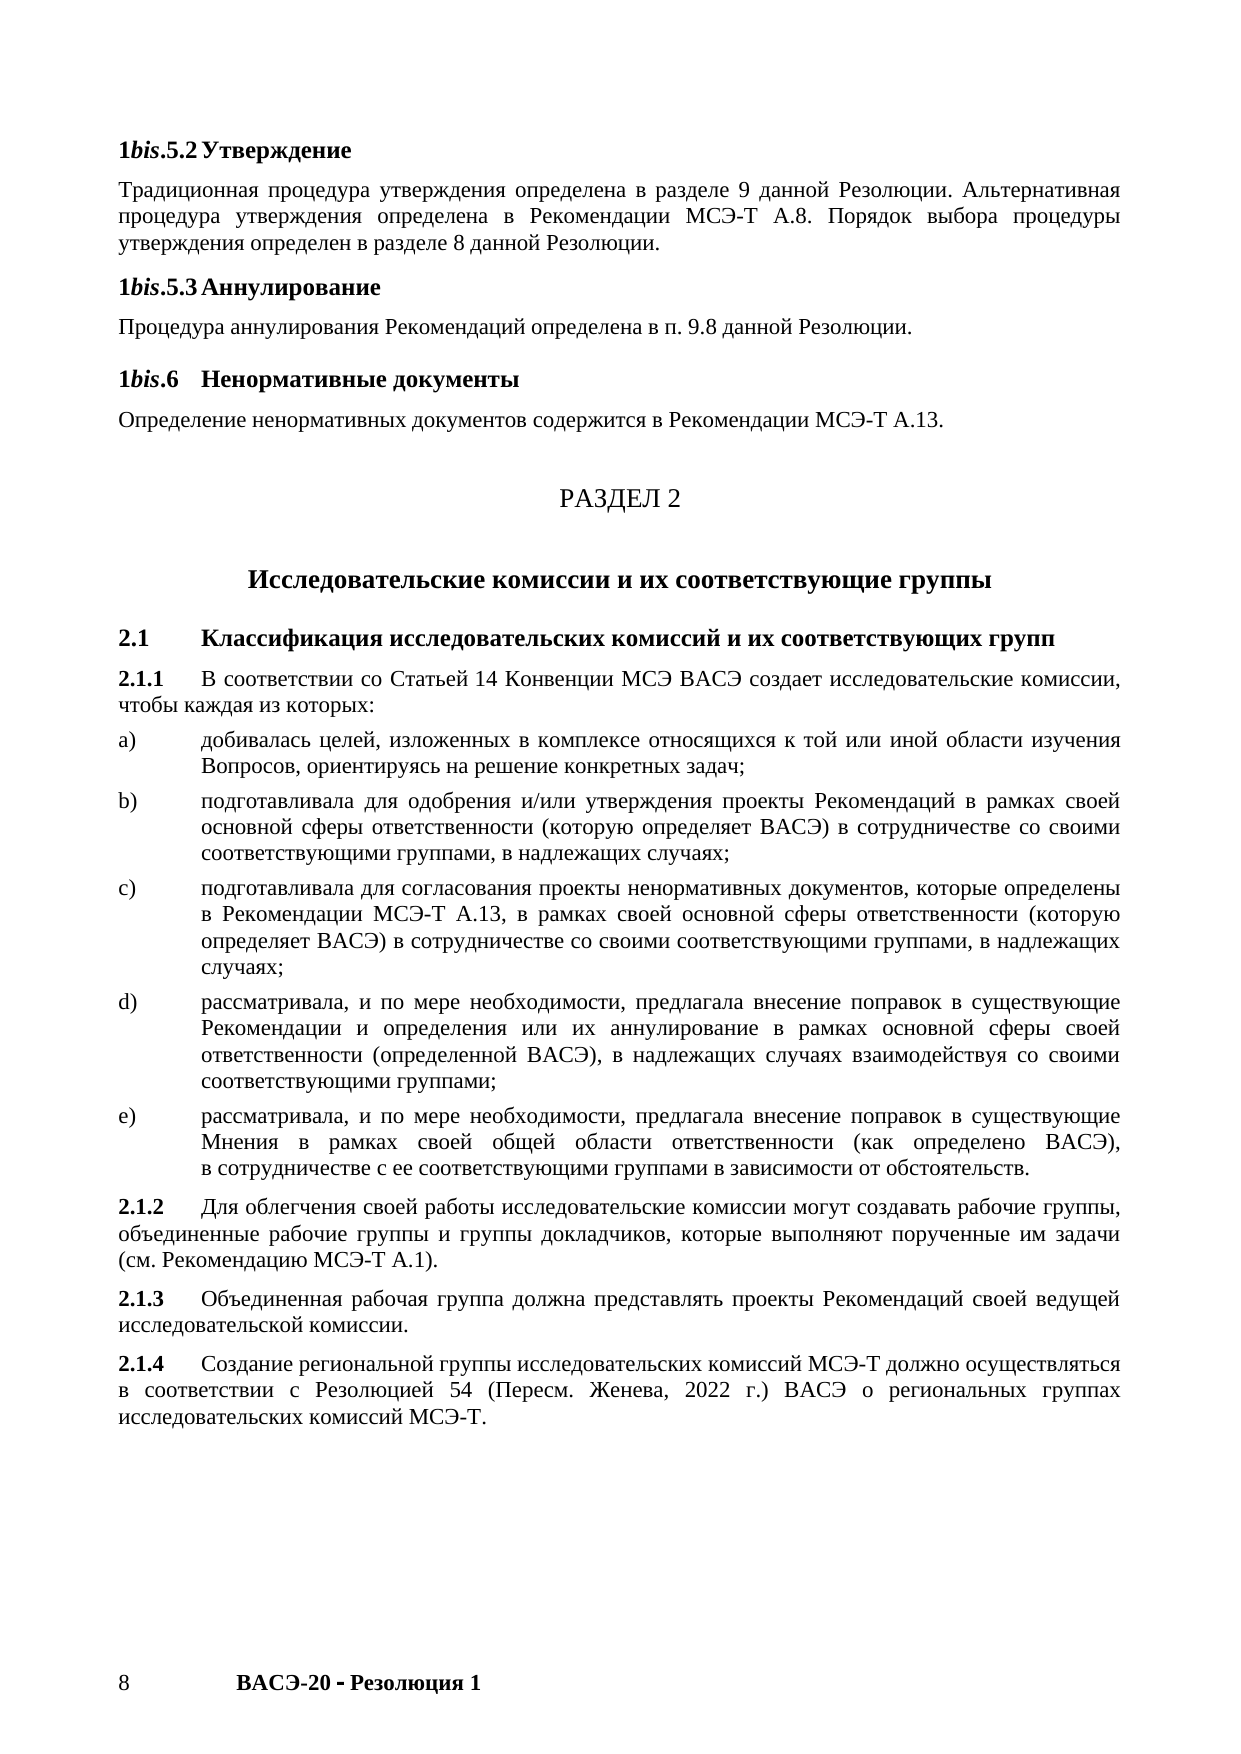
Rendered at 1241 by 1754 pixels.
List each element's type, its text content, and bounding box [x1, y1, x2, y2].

text c) подготавливала для согласования проекты ненормативных документов, которые определены в Рекомендации МСЭ-T A.13, в рамках своей основной сферы ответственности (которую определяет ВАСЭ) в сотрудничестве со своими соответствующими группами, в надлежащих случаях; [118, 874, 1122, 979]
text Процедура аннулирования Рекомендаций определена в п. 9.8 данной Резолюции. [118, 313, 1122, 339]
text d) рассматривала, и по мере необходимости, предлагала внесение поправок в существующие Рекомендации и определения или их аннулирование в рамках основной сферы своей ответственности (определенной ВАСЭ), в надлежащих случаях взаимодействуя со своими соответствующими группами; [118, 988, 1122, 1093]
subtitle 1bis.5.2 Утверждение [118, 135, 1122, 163]
text Традиционная процедура утверждения определена в разделе 9 данной Резолюции. Альтернативная процедура утверждения определена в Рекомендации МСЭ-Т А.8. Порядок выбора процедуры утверждения определен в разделе 8 данной Резолюции. [118, 176, 1122, 255]
text а) добивалась целей, изложенных в комплексе относящихся к той или иной области изучения Вопросов, ориентируясь на решение конкретных задач; [118, 726, 1122, 778]
subtitle 1bis.5.3 Аннулирование [118, 272, 1122, 301]
text 2.1.1 В соответствии со Статьей 14 Конвенции МСЭ ВАСЭ создает исследовательские комиссии, чтобы каждая из которых: [118, 665, 1122, 717]
title Исследовательские комиссии и их соответствующие группы [118, 563, 1122, 594]
text Определение ненормативных документов содержится в Рекомендации МСЭ-Т А.13. [118, 406, 1122, 432]
subtitle 1bis.6 Ненормативные документы [118, 364, 1122, 393]
text 2.1.4 Создание региональной группы исследовательских комиссий МСЭ-Т должно осуществляться в соответствии с Резолюцией 54 (Пересм. Женева, 2022 г.) ВАСЭ о региональных группах исследовательских комиссий МСЭ-Т. [118, 1350, 1122, 1429]
text 2.1.3 Объединенная рабочая группа должна представлять проекты Рекомендаций своей ведущей исследовательской комиссии. [118, 1285, 1122, 1337]
text РАЗДЕЛ 2 [118, 482, 1122, 513]
text b) подготавливала для одобрения и/или утверждения проекты Рекомендаций в рамках своей основной сферы ответственности (которую определяет ВАСЭ) в сотрудничестве со своими соответствующими группами, в надлежащих случаях; [118, 787, 1122, 866]
subtitle 2.1 Классификация исследовательских комиссий и их соответствующих групп [118, 623, 1122, 652]
text 2.1.2 Для облегчения своей работы исследовательские комиссии могут создавать рабочие группы, объединенные рабочие группы и группы докладчиков, которые выполняют порученные им задачи (см. Рекомендацию МСЭ-Т A.1). [118, 1193, 1122, 1272]
text e) рассматривала, и по мере необходимости, предлагала внесение поправок в существующие Мнения в рамках своей общей области ответственности (как определено ВАСЭ), в сотрудничестве с ее соответствующими группами в зависимости от обстоятельств. [118, 1102, 1122, 1181]
